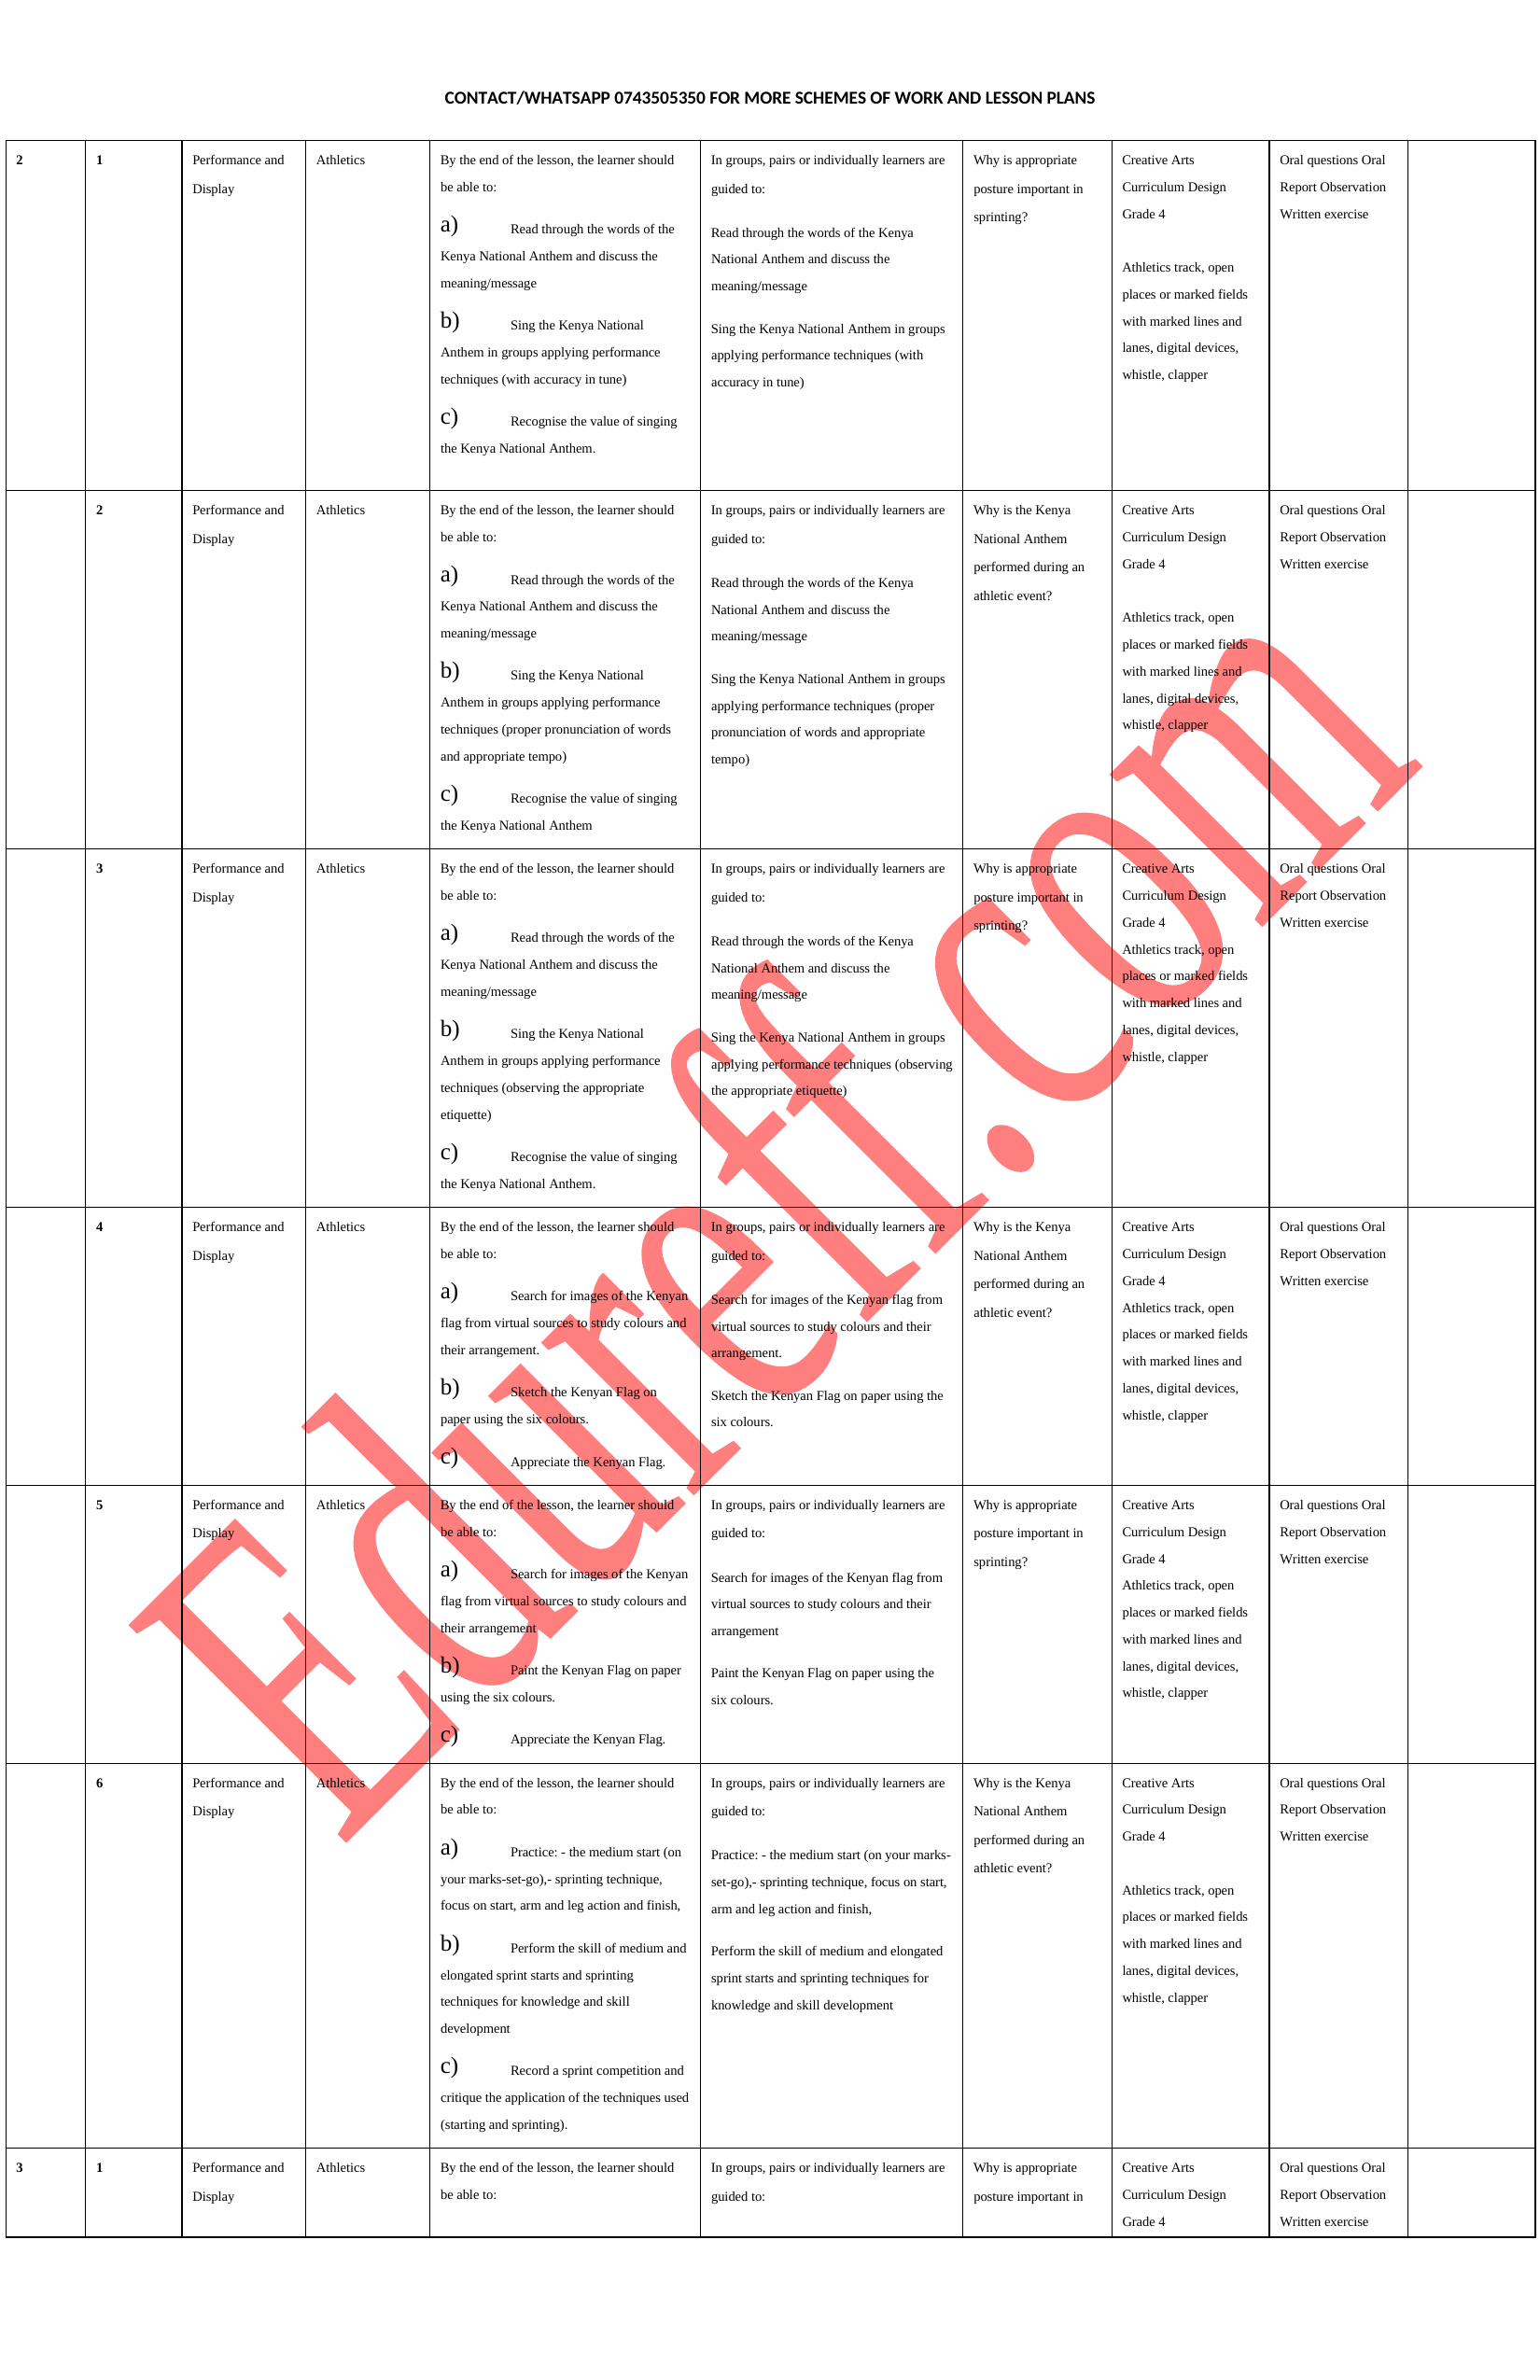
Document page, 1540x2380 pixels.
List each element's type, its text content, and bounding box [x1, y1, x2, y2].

table_cell Creative Arts Curriculum Design Grade 4 Athletics track, open places or marked fields with marked lines and lanes, digital devices, whistle, clapper [1113, 1764, 1268, 2148]
table_cell Athletics [306, 491, 429, 848]
table_cell In groups, pairs or individually learners are guided to: Practice: - the medium start (on your marks-set-go),- sprinting technique, focus on start, arm and leg action and finish, Perform the skill of medium and elongated sprint starts and sprinting techniques for knowledge and skill development [701, 1764, 962, 2148]
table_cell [1270, 141, 1407, 490]
table_cell 1 [86, 2149, 181, 2236]
table_cell Oral questions Oral Report Observation Written exercise [1270, 1208, 1407, 1485]
table_cell [1408, 1764, 1534, 2148]
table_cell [701, 2149, 962, 2236]
table_cell In groups, pairs or individually learners are guided to: Read through the words of the Kenya National Anthem and discuss the meaning/message Sing the Kenya National Anthem in groups applying performance techniques (observing the appropriate etiquette) [701, 849, 962, 1207]
table_cell Oral questions Oral Report Observation Written exercise [1270, 491, 1407, 848]
table_cell By the end of the lesson, the learner should be able to: Search for images of the Kenyan flag from virtual sources to study colours and their arrangement. Sketch the Kenyan Flag on paper using the six colours. Appreciate the Kenyan Flag. [430, 1208, 700, 1485]
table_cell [1113, 141, 1268, 490]
table_cell [1408, 1208, 1534, 1485]
table_cell Performance and Display [183, 1486, 305, 1762]
table_cell Why is appropriate posture important in sprinting? [963, 1486, 1112, 1762]
table_cell In groups, pairs or individually learners are guided to: Search for images of the Kenyan flag from virtual sources to study colours and their arrangement. Sketch the Kenyan Flag on paper using the six colours. [701, 1208, 962, 1485]
table_cell Performance and Display [183, 1764, 305, 2148]
table_cell Oral questions Oral Report Observation Written exercise [1270, 1764, 1407, 2148]
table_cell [963, 2149, 1112, 2236]
table_cell [1408, 1486, 1534, 1762]
table_cell Creative Arts Curriculum Design Grade 4 Athletics track, open places or marked fields with marked lines and lanes, digital devices, whistle, clapper [1113, 1208, 1268, 1485]
table_cell By the end of the lesson, the learner should be able to: Read through the words of the Kenya National Anthem and discuss the meaning/message Sing the Kenya National Anthem in groups applying performance techniques (proper pronunciation of words and appropriate tempo) Recognise the value of singing the Kenya National Anthem [430, 491, 700, 848]
table_cell In groups, pairs or individually learners are guided to: Read through the words of the Kenya National Anthem and discuss the meaning/message Sing the Kenya National Anthem in groups applying performance techniques (with accuracy in tune) [701, 141, 962, 490]
table_cell Performance and Display [183, 491, 305, 848]
table_cell 6 [86, 1764, 181, 2148]
table_cell [7, 1486, 85, 1762]
table_cell 4 [86, 1208, 181, 1485]
table_cell In groups, pairs or individually learners are guided to: Read through the words of the Kenya National Anthem and discuss the meaning/message Sing the Kenya National Anthem in groups applying performance techniques (proper pronunciation of words and appropriate tempo) [701, 491, 962, 848]
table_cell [183, 2149, 305, 2236]
table_cell Creative Arts Curriculum Design Grade 4 Athletics track, open places or marked fields with marked lines and lanes, digital devices, whistle, clapper [1113, 1486, 1268, 1762]
table_cell [1408, 2149, 1534, 2236]
table_cell By the end of the lesson, the learner should be able to: Search for images of the Kenyan flag from virtual sources to study colours and their arrangement Paint the Kenyan Flag on paper using the six colours. Appreciate the Kenyan Flag. [430, 1486, 700, 1762]
table_cell Athletics [306, 1486, 429, 1762]
table_cell [7, 849, 85, 1207]
table_cell Creative Arts Curriculum Design Grade 4 Athletics track, open places or marked fields with marked lines and lanes, digital devices, whistle, clapper [1113, 849, 1268, 1207]
table_cell Athletics [306, 141, 429, 490]
table_cell Why is the Kenya National Anthem performed during an athletic event? [963, 491, 1112, 848]
table_cell 2 [86, 491, 181, 848]
table_cell Athletics [306, 849, 429, 1207]
table_cell Why is appropriate posture important in sprinting? [963, 141, 1112, 490]
table_cell Athletics [306, 1764, 429, 2148]
table_cell 3 [7, 2149, 85, 2236]
table_cell Performance and Display [183, 849, 305, 1207]
table_cell Oral questions Oral Report Observation Written exercise [1270, 1486, 1407, 1762]
table_cell Performance and Display [183, 1208, 305, 1485]
table_cell 3 [86, 849, 181, 1207]
table_cell By the end of the lesson, the learner should be able to: Read through the words of the Kenya National Anthem and discuss the meaning/message Sing the Kenya National Anthem in groups applying performance techniques (observing the appropriate etiquette) Recognise the value of singing the Kenya National Anthem. [430, 849, 700, 1207]
table_cell Oral questions Oral Report Observation Written exercise [1270, 849, 1407, 1207]
table_cell By the end of the lesson, the learner should be able to: Practice: - the medium start (on your marks-set-go),- sprinting technique, focus on start, arm and leg action and finish, Perform the skill of medium and elongated sprint starts and sprinting techniques for knowledge and skill development Record a sprint competition and critique the application of the techniques used (starting and sprinting). [430, 1764, 700, 2148]
table_cell Why is the Kenya National Anthem performed during an athletic event? [963, 1208, 1112, 1485]
table_cell [7, 1764, 85, 2148]
table_cell [1408, 491, 1534, 848]
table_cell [1270, 2149, 1407, 2236]
table_cell [1408, 141, 1534, 490]
table_cell [7, 1208, 85, 1485]
table_cell By the end of the lesson, the learner should be able to: Read through the words of the Kenya National Anthem and discuss the meaning/message Sing the Kenya National Anthem in groups applying performance techniques (with accuracy in tune) Recognise the value of singing the Kenya National Anthem. [430, 141, 700, 490]
table_cell 1 [86, 141, 181, 490]
table_cell Athletics [306, 1208, 429, 1485]
table_cell [7, 491, 85, 848]
table_cell In groups, pairs or individually learners are guided to: Search for images of the Kenyan flag from virtual sources to study colours and their arrangement Paint the Kenyan Flag on paper using the six colours. [701, 1486, 962, 1762]
table_cell [1408, 849, 1534, 1207]
table_cell Why is the Kenya National Anthem performed during an athletic event? [963, 1764, 1112, 2148]
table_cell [1113, 2149, 1268, 2236]
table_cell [430, 2149, 700, 2236]
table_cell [183, 141, 305, 490]
table_cell Creative Arts Curriculum Design Grade 4 Athletics track, open places or marked fields with marked lines and lanes, digital devices, whistle, clapper [1113, 491, 1268, 848]
table_cell 2 [7, 141, 85, 490]
table_cell Athletics [306, 2149, 429, 2236]
table_cell Why is appropriate posture important in sprinting? [963, 849, 1112, 1207]
table_cell 5 [86, 1486, 181, 1762]
